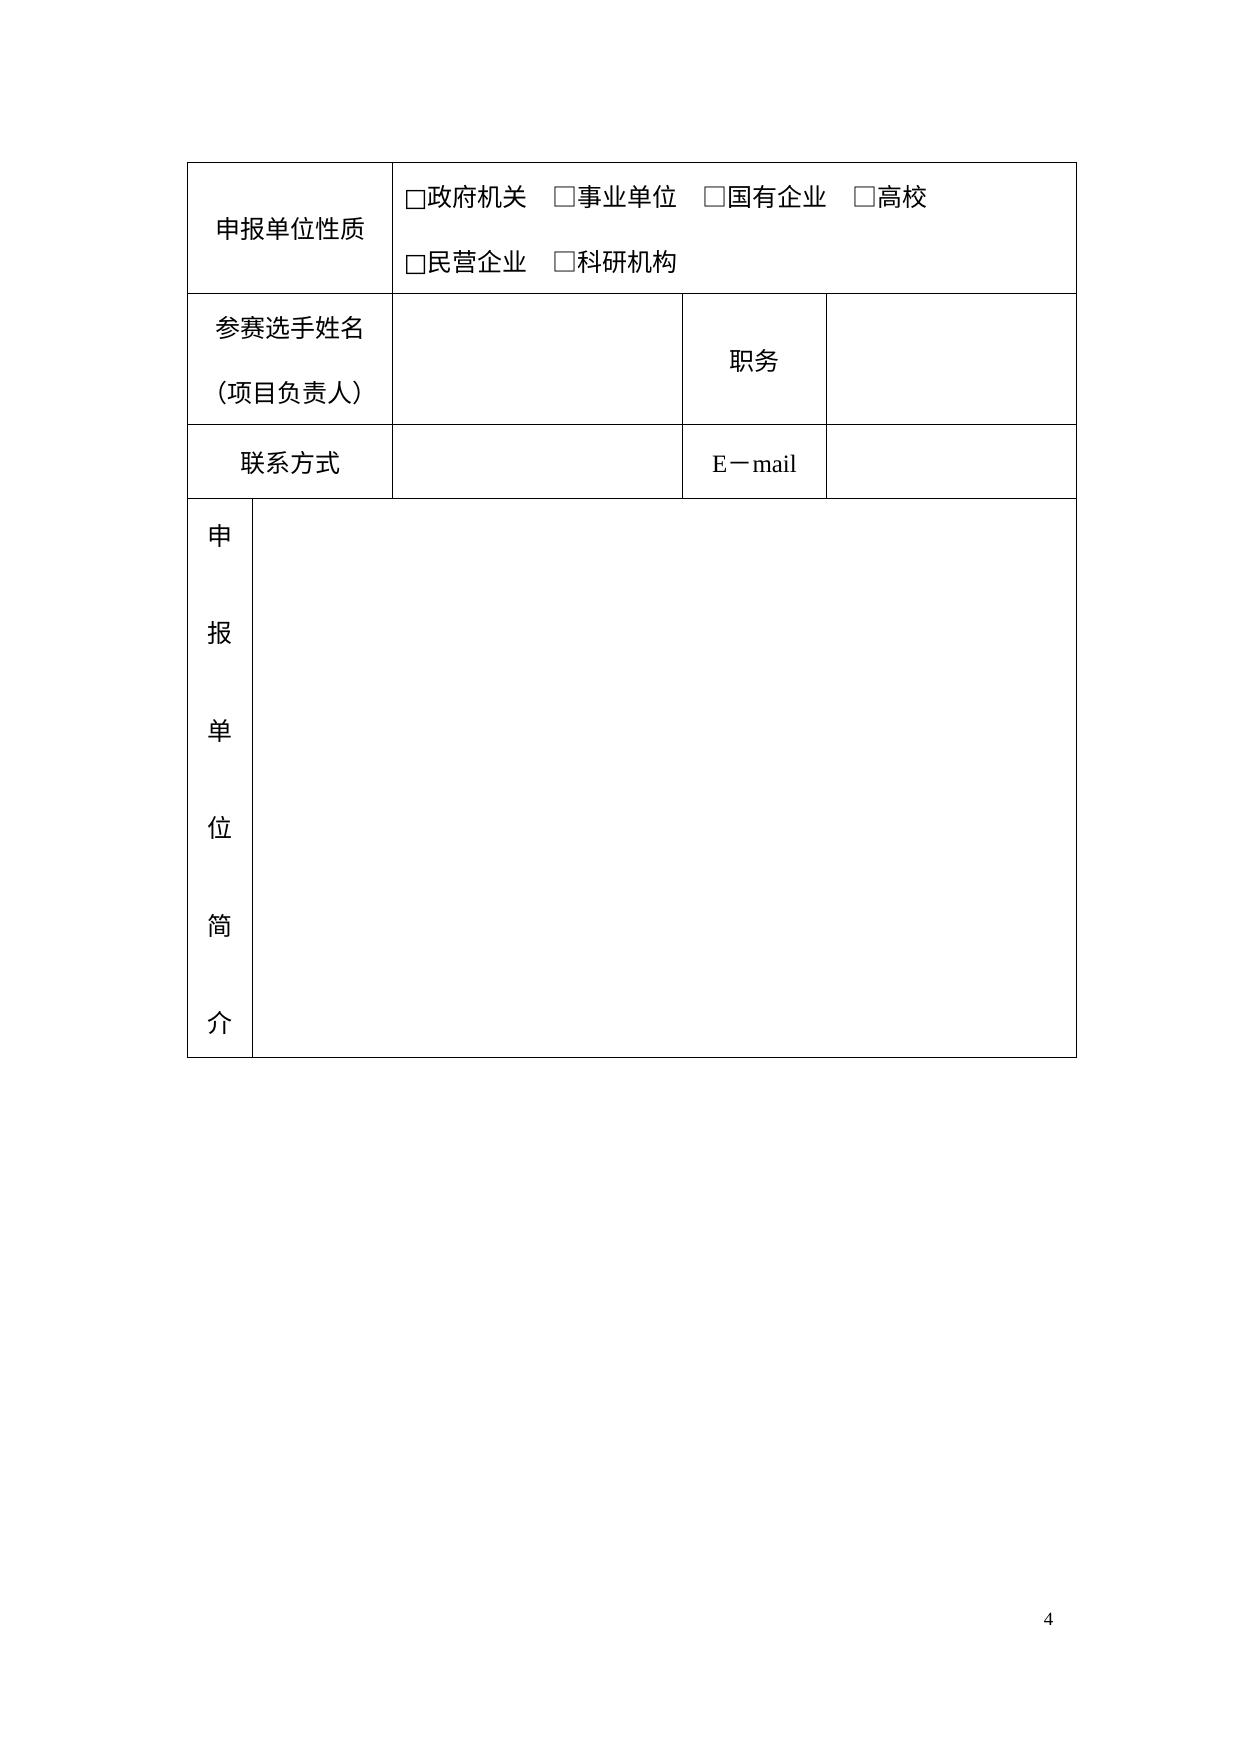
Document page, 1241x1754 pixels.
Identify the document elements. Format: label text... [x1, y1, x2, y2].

table_cell [827, 294, 1076, 424]
table_cell 联系方式 [188, 425, 392, 497]
table_cell 申 报 单 位 简 介 [188, 499, 252, 1057]
table_cell [827, 425, 1076, 497]
table_cell 参赛选手姓名（项目负责人） [188, 294, 392, 424]
table_cell E－mail [683, 425, 826, 497]
table_cell [393, 425, 682, 497]
table_cell [393, 294, 682, 424]
table_cell [253, 499, 1076, 1057]
table_header 申报单位性质 [188, 163, 392, 293]
table_header □政府机关 □事业单位 □国有企业 □高校 □民营企业 □科研机构 [393, 163, 1076, 293]
table_cell 职务 [683, 294, 826, 424]
